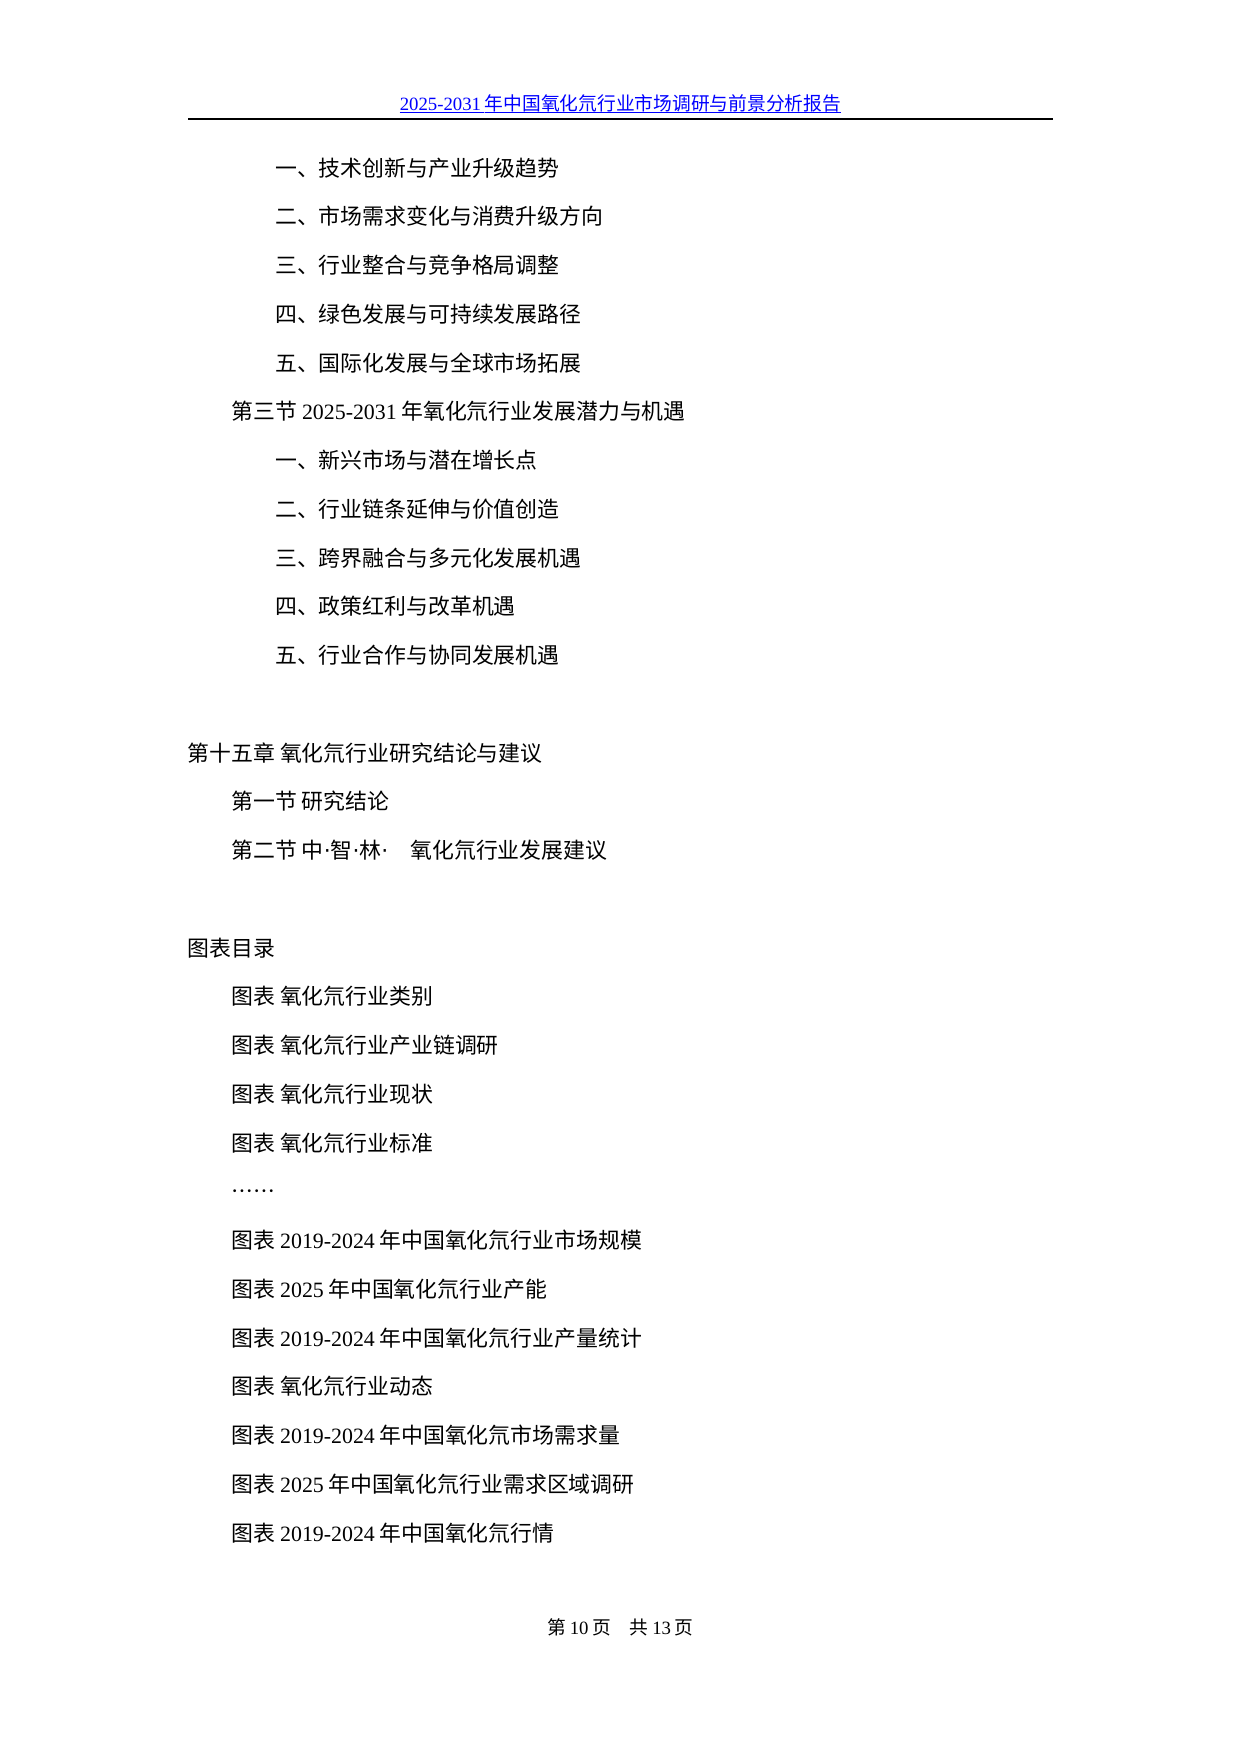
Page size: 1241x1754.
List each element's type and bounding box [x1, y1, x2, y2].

text [187, 150, 1053, 1548]
